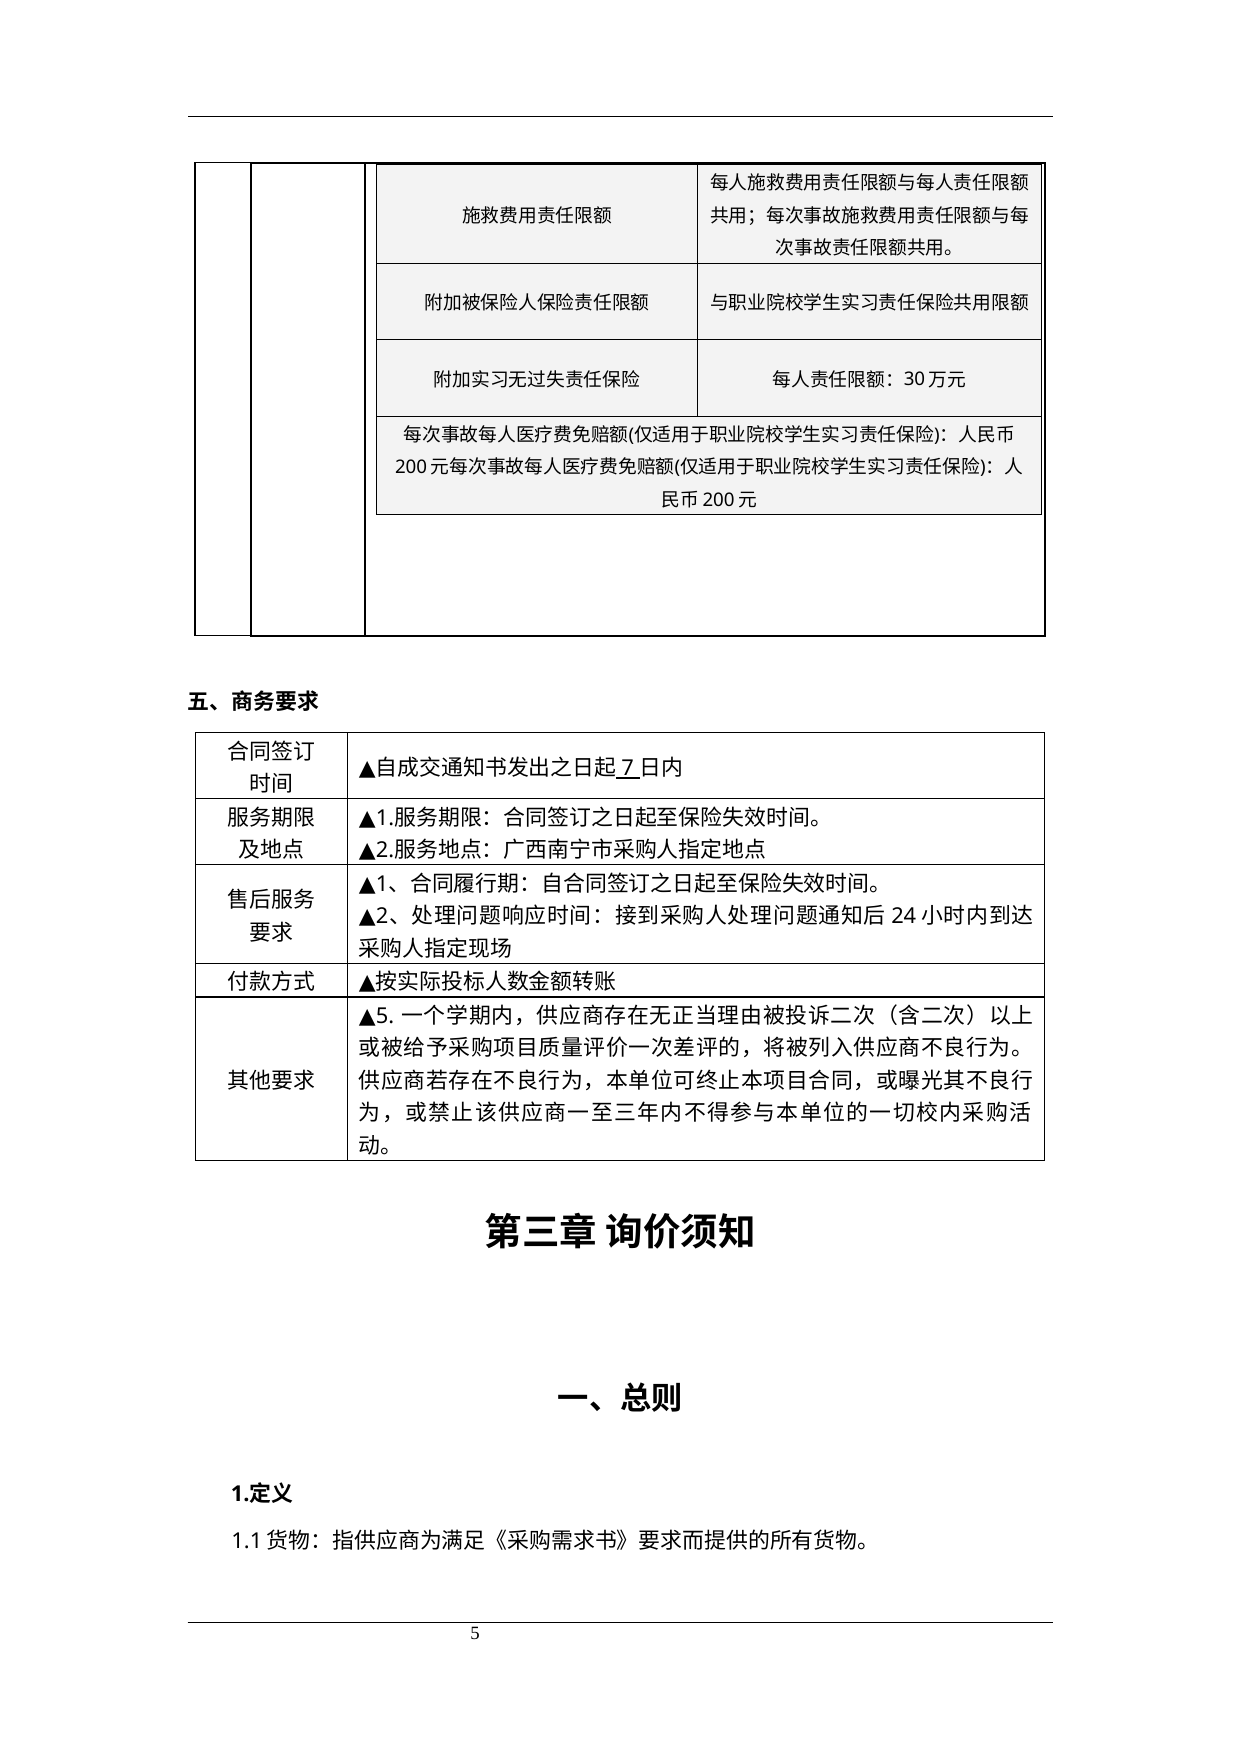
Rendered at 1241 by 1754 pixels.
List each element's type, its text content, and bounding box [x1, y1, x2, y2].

table_cell ▲1.服务期限：合同签订之日起至保险失效时间。 ▲2.服务地点：广西南宁市采购人指定地点 [348, 799, 1044, 864]
subtitle 一、总则 [187, 1373, 1053, 1418]
subtitle 第三章 询价须知 [187, 1196, 1053, 1261]
text 五、商务要求 [187, 684, 1053, 716]
table_header ▲自成交通知书发出之日起 7 日内 [348, 733, 1044, 798]
table_cell 售后服务 要求 [196, 865, 347, 963]
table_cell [252, 164, 364, 634]
table_cell [366, 164, 1044, 634]
table_cell ▲5. 一个学期内，供应商存在无正当理由被投诉二次（含二次）以上或被给予采购项目质量评价一次差评的，将被列入供应商不良行为。供应商若存在不良行为，本单位可终止本项目合同，或曝光其不良行为，或禁止该供应商一至三年内不得参与本单位的一切校内采购活动。 [348, 998, 1044, 1160]
table_cell ▲1、合同履行期：自合同签订之日起至保险失效时间。 ▲2、处理问题响应时间：接到采购人处理问题通知后24小时内到达采购人指定现场 [348, 865, 1044, 963]
table_cell 其他要求 [196, 998, 347, 1160]
table_cell 付款方式 [196, 964, 347, 996]
table_header 合同签订 时间 [196, 733, 347, 798]
table_cell ▲按实际投标人数金额转账 [348, 964, 1044, 996]
table_cell 服务期限 及地点 [196, 799, 347, 864]
table_cell 1 [196, 163, 250, 634]
text 1.定义 [187, 1476, 1053, 1507]
text 1.1货物：指供应商为满足《采购需求书》要求而提供的所有货物。 [187, 1523, 1053, 1555]
